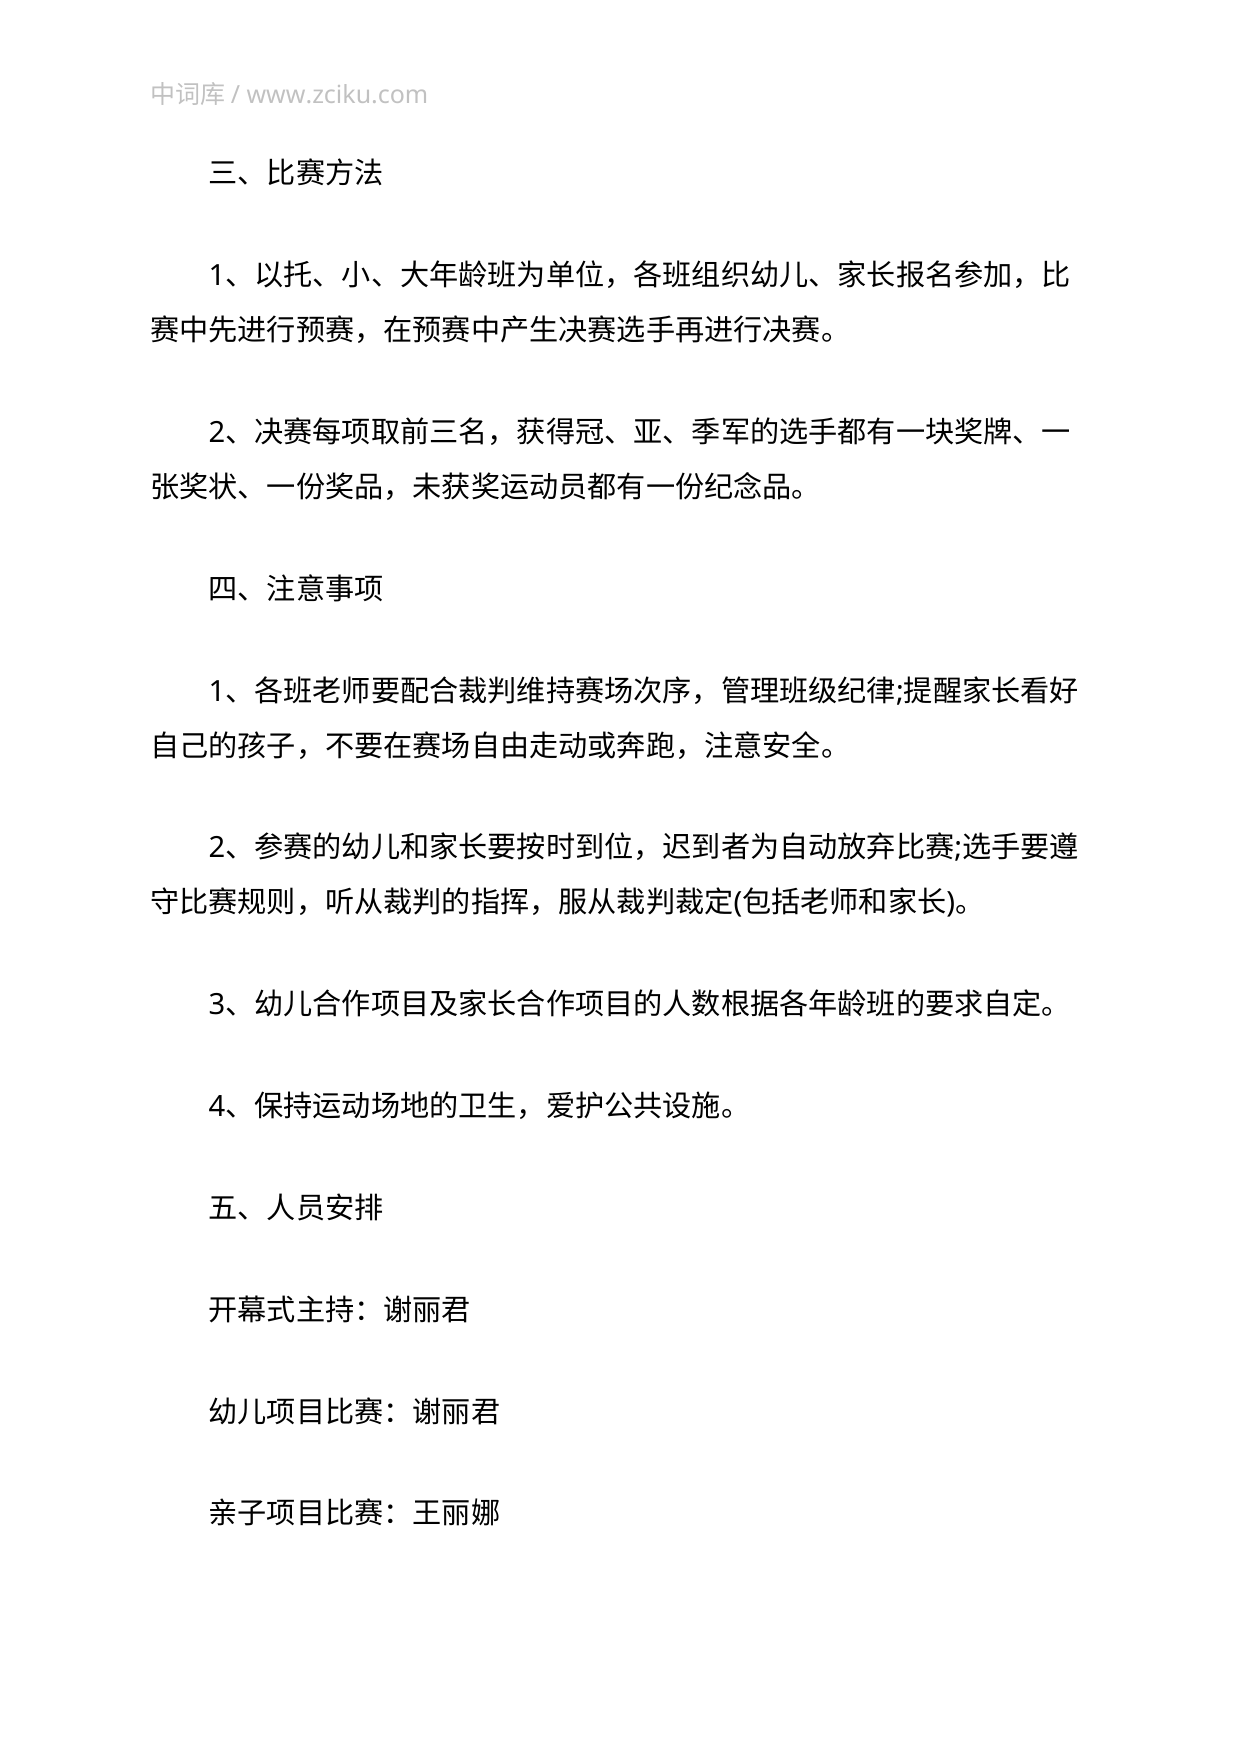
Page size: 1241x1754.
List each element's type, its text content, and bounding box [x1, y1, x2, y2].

text 四、注意事项 [150, 565, 1090, 608]
text 开幕式主持：谢丽君 [150, 1287, 1090, 1329]
text 4、保持运动场地的卫生，爱护公共设施。 [150, 1083, 1090, 1125]
text 2、决赛每项取前三名，获得冠、亚、季军的选手都有一块奖牌、一张奖状、一份奖品，未获奖运动员都有一份纪念品。 [150, 408, 1090, 506]
text 1、各班老师要配合裁判维持赛场次序，管理班级纪律;提醒家长看好自己的孩子，不要在赛场自由走动或奔跑，注意安全。 [150, 667, 1090, 764]
text 亲子项目比赛：王丽娜 [150, 1490, 1090, 1532]
text 五、人员安排 [150, 1185, 1090, 1227]
text 三、比赛方法 [150, 150, 1090, 192]
text 1、以托、小、大年龄班为单位，各班组织幼儿、家长报名参加，比赛中先进行预赛，在预赛中产生决赛选手再进行决赛。 [150, 252, 1090, 349]
text 2、参赛的幼儿和家长要按时到位，迟到者为自动放弃比赛;选手要遵守比赛规则，听从裁判的指挥，服从裁判裁定(包括老师和家长)。 [150, 824, 1090, 921]
text 3、幼儿合作项目及家长合作项目的人数根据各年龄班的要求自定。 [150, 981, 1090, 1023]
text 幼儿项目比赛：谢丽君 [150, 1388, 1090, 1431]
